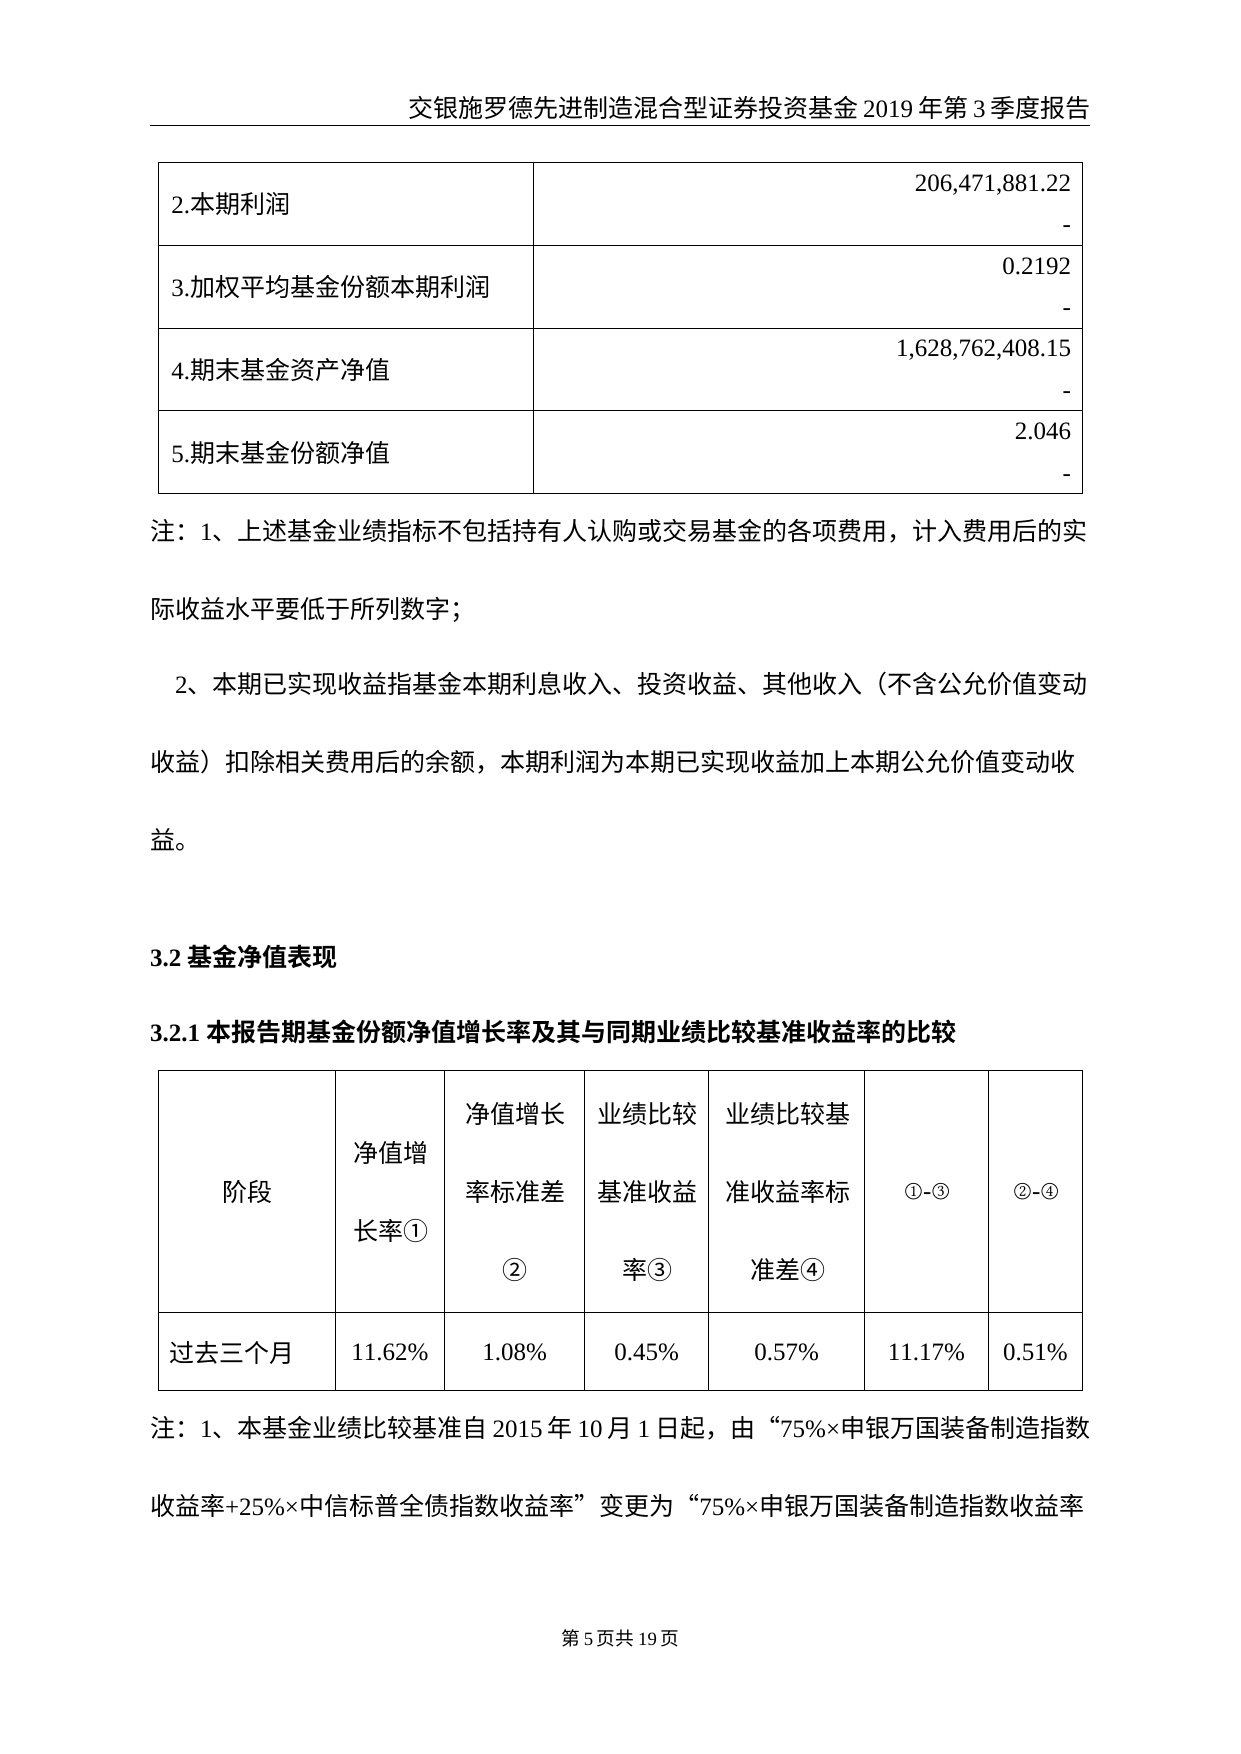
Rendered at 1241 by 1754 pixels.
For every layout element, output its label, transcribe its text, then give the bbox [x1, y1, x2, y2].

table_cell 过去三个月 [159, 1313, 335, 1390]
table_header ②-④ [989, 1071, 1082, 1312]
table_header ①-③ [865, 1071, 988, 1312]
text 2、本期已实现收益指基金本期利息收入、投资收益、其他收入（不含公允价值变动收益）扣除相关费用后的余额，本期利润为本期已实现收益加上本期公允价值变动收益。 [150, 650, 1090, 871]
table_cell 3.加权平均基金份额本期利润 [159, 246, 533, 328]
table_cell 0.2192 [534, 246, 1082, 328]
text 3.2 基金净值表现 [150, 923, 1090, 988]
table_header 阶段 [159, 1071, 335, 1312]
table_cell 4.期末基金资产净值 [159, 329, 533, 410]
table_cell 2.本期利润 [159, 163, 533, 245]
table_cell 1,628,762,408.15 [534, 329, 1082, 410]
table_cell 206,471,881.22 [534, 163, 1082, 245]
table_header 业绩比较基准收益率③ [585, 1071, 708, 1312]
text 3.2.1 本报告期基金份额净值增长率及其与同期业绩比较基准收益率的比较 [150, 998, 1090, 1063]
table_header 业绩比较基准收益率标准差④ [709, 1071, 864, 1312]
table_cell 0.45% [585, 1313, 708, 1390]
table_cell 5.期末基金份额净值 [159, 411, 533, 493]
table_cell 11.62% [336, 1313, 444, 1390]
text 注：1、上述基金业绩指标不包括持有人认购或交易基金的各项费用，计入费用后的实际收益水平要低于所列数字； [150, 497, 1090, 640]
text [150, 1394, 1090, 1537]
table_header 净值增长率标准差② [445, 1071, 584, 1312]
table_cell 2.046 [534, 411, 1082, 493]
table_cell 0.57% [709, 1313, 864, 1390]
table_cell 0.51% [989, 1313, 1082, 1390]
table_cell 1.08% [445, 1313, 584, 1390]
table_cell 11.17% [865, 1313, 988, 1390]
table_header 净值增长率① [336, 1071, 444, 1312]
